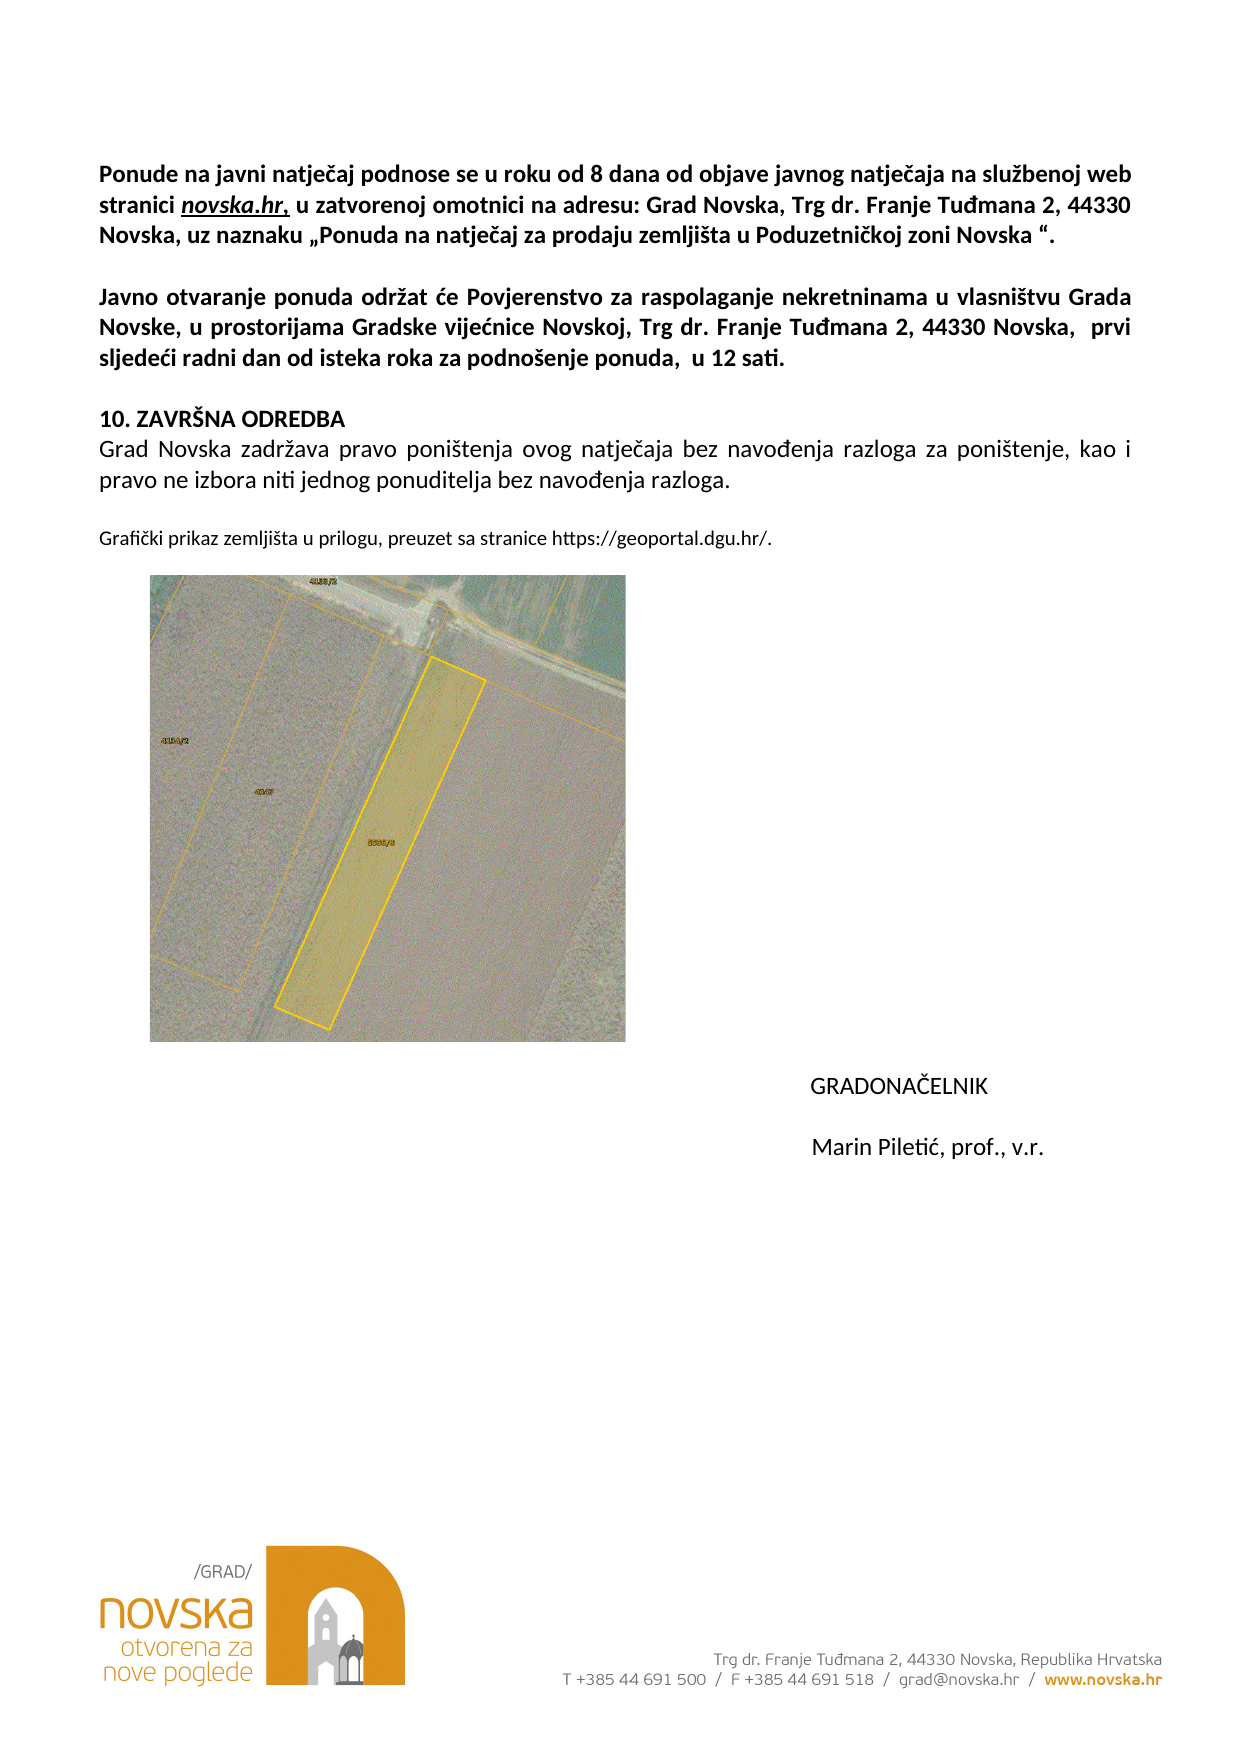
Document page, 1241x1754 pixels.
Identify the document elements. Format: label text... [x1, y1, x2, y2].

text GRADONAČELNIK [699, 1070, 1133, 1101]
text Ponude na javni natječaj podnose se u roku od 8 dana od objave javnog natječaja na službenoj web stranici novska.hr, u zatvorenoj omotnici na adresu: Grad Novska, Trg dr. Franje Tuđmana 2, 44330 Novska, uz naznaku „Ponuda na natječaj za prodaju zemljišta u Poduzetničkoj zoni Novska “. [99, 159, 1133, 250]
list ZAVRŠNA ODREDBA [99, 403, 1133, 433]
text Grafički prikaz zemljišta u prilogu, preuzet sa stranice https://geoportal.dgu.hr/. [99, 525, 1133, 550]
picture [149, 575, 626, 1042]
picture [69, 1478, 1192, 1714]
text Javno otvaranje ponuda održat će Povjerenstvo za raspolaganje nekretninama u vlasništvu Grada Novske, u prostorijama Gradske vijećnice Novskoj, Trg dr. Franje Tuđmana 2, 44330 Novska, prvi sljedeći radni dan od isteka roka za podnošenje ponuda, u 12 sati. [99, 281, 1133, 372]
text Grad Novska zadržava pravo poništenja ovog natječaja bez navođenja razloga za poništenje, kao i pravo ne izbora niti jednog ponuditelja bez navođenja razloga. [99, 433, 1133, 494]
text Marin Piletić, prof., v.r. [99, 1131, 1133, 1162]
